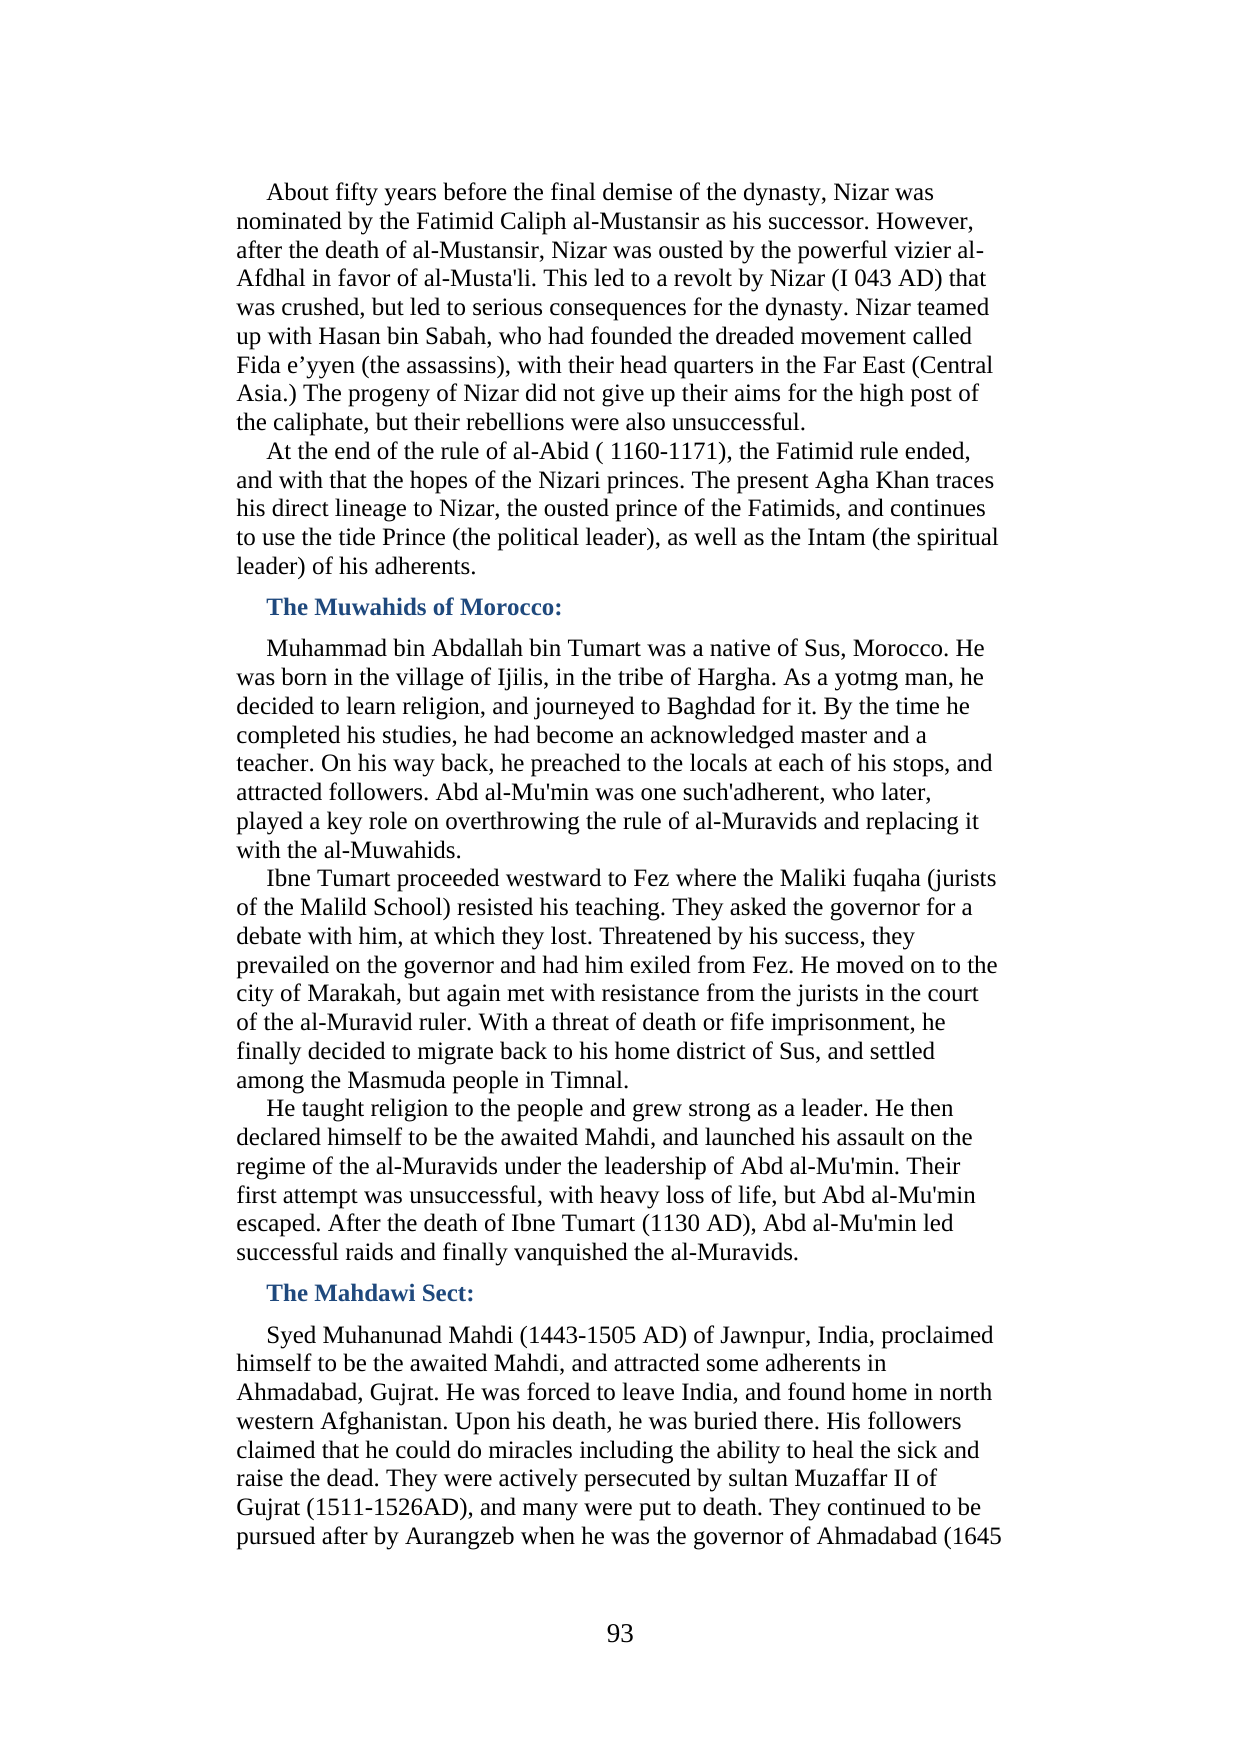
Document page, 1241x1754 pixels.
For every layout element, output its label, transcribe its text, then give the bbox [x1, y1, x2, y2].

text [236, 1320, 1004, 1550]
text At the end of the rule of al-Abid ( 1160-1171), the Fatimid rule ended, and with that the hopes of the Nizari princes. The present Agha Khan traces his direct lineage to Nizar, the ousted prince of the Fatimids, and continues to use the tide Prince (the political leader), as well as the Intam (the spiritual leader) of his adherents. [236, 436, 1004, 580]
subtitle The Mahdawi Sect: [236, 1278, 1004, 1307]
text He taught religion to the people and grew strong as a leader. He then declared himself to be the awaited Mahdi, and launched his assault on the regime of the al-Muravids under the leadership of Abd al-Mu'min. Their first attempt was unsuccessful, with heavy loss of life, but Abd al-Mu'min escaped. After the death of Ibne Tumart (1130 AD), Abd al-Mu'min led successful raids and finally vanquished the al-Muravids. [236, 1093, 1004, 1266]
text Muhammad bin Abdallah bin Tumart was a native of Sus, Morocco. He was born in the village of Ijilis, in the tribe of Hargha. As a yotmg man, he decided to learn religion, and journeyed to Baghdad for it. By the time he completed his studies, he had become an acknowledged master and a teacher. On his way back, he preached to the locals at each of his stops, and attracted followers. Abd al-Mu'min was one such'adherent, who later, played a key role on overthrowing the rule of al-Muravids and replacing it with the al-Muwahids. [236, 633, 1004, 863]
text About fifty years before the final demise of the dynasty, Nizar was nominated by the Fatimid Caliph al-Mustansir as his successor. However, after the death of al-Mustansir, Nizar was ousted by the powerful vizier al­Afdhal in favor of al-Musta'li. This led to a revolt by Nizar (I 043 AD) that was crushed, but led to serious consequences for the dynasty. Nizar teamed up with Hasan bin Sabah, who had founded the dreaded movement called Fida e’yyen (the assassins), with their head quarters in the Far East (Central Asia.) The progeny of Nizar did not give up their aims for the high post of the caliphate, but their rebellions were also unsuccessful. [236, 177, 1004, 436]
subtitle The Muwahids of Morocco: [236, 592, 1004, 621]
text Ibne Tumart proceeded westward to Fez where the Maliki fuqaha (jurists of the Malild School) resisted his teaching. They asked the governor for a debate with him, at which they lost. Threatened by his success, they prevailed on the governor and had him exiled from Fez. He moved on to the city of Marakah, but again met with resistance from the jurists in the court of the al-Muravid ruler. With a threat of death or fife imprisonment, he finally decided to migrate back to his home district of Sus, and settled among the Masmuda people in Timnal. [236, 863, 1004, 1093]
